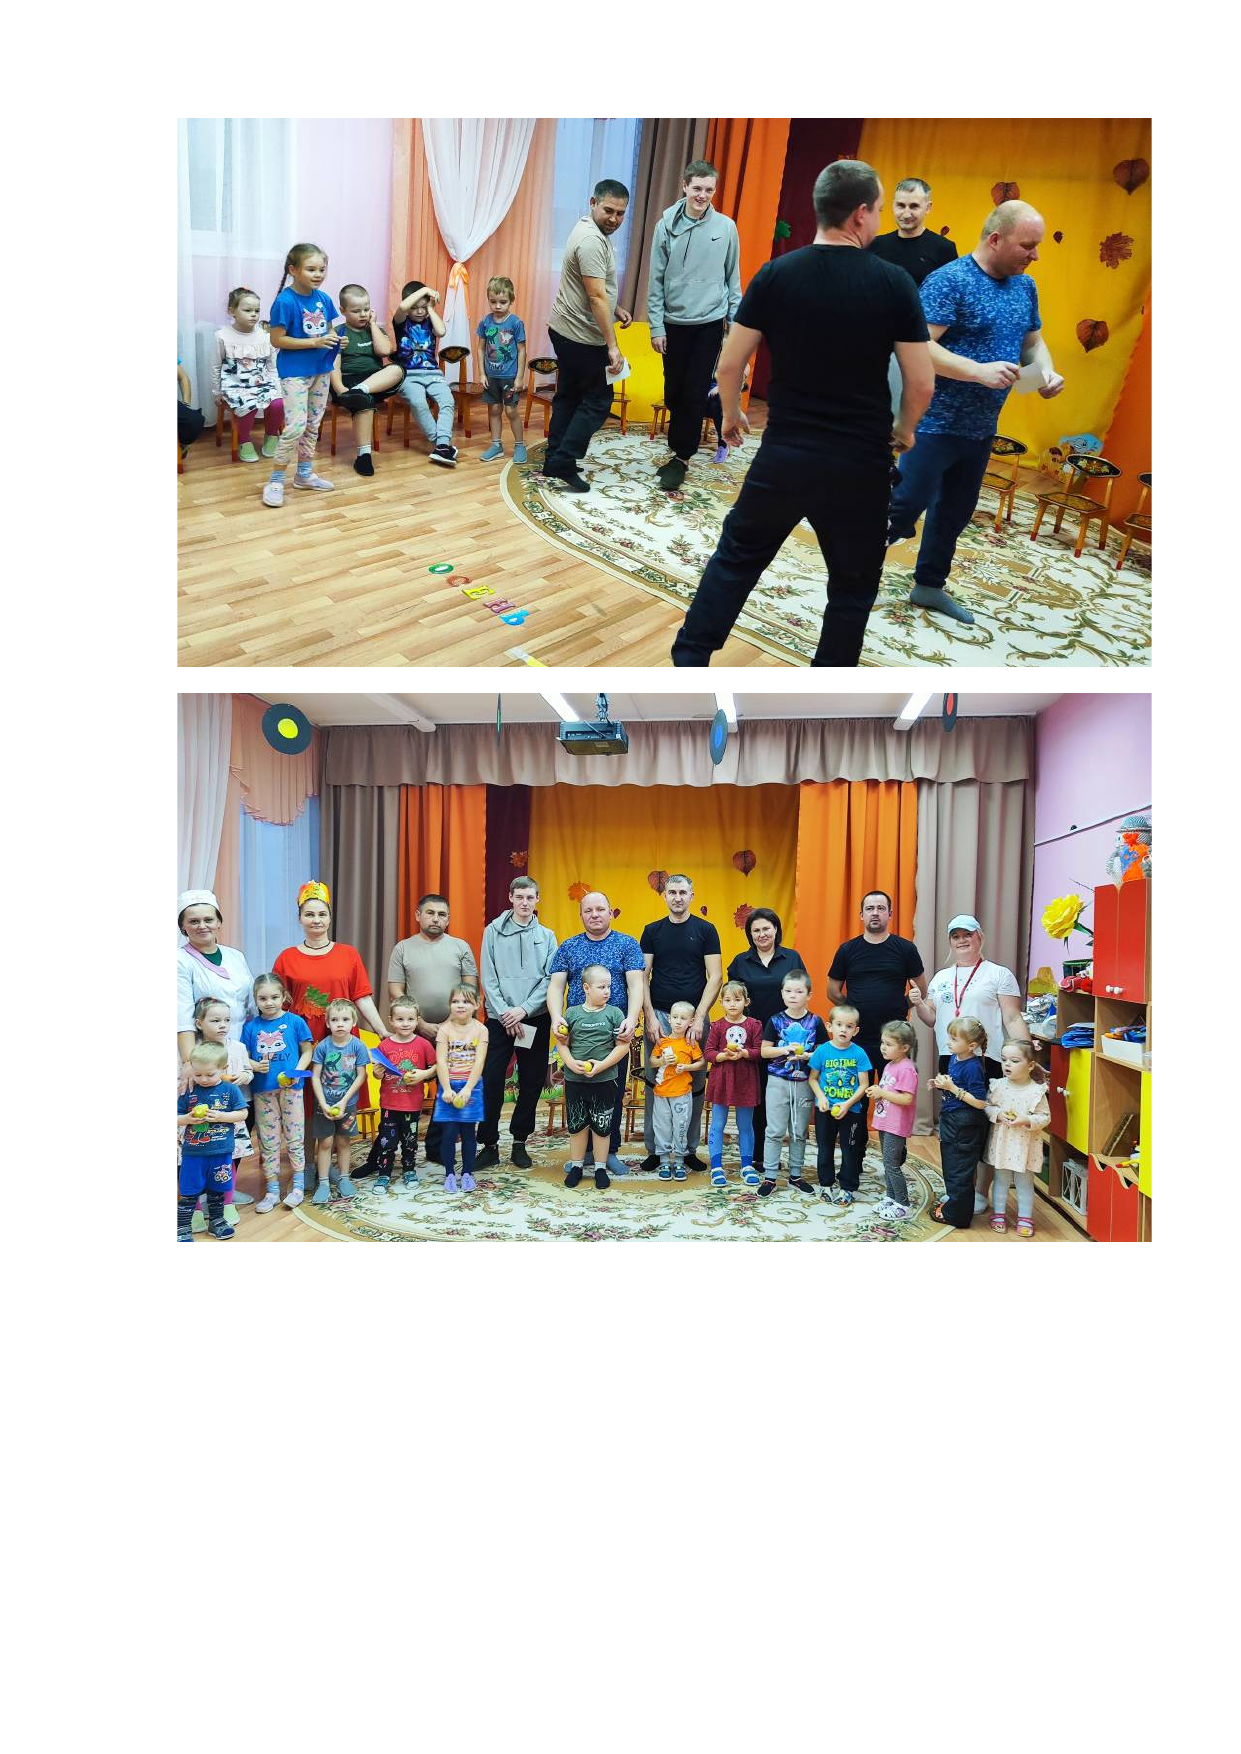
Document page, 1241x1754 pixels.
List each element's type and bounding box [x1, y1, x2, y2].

picture [177, 118, 1152, 667]
picture [177, 693, 1152, 1242]
